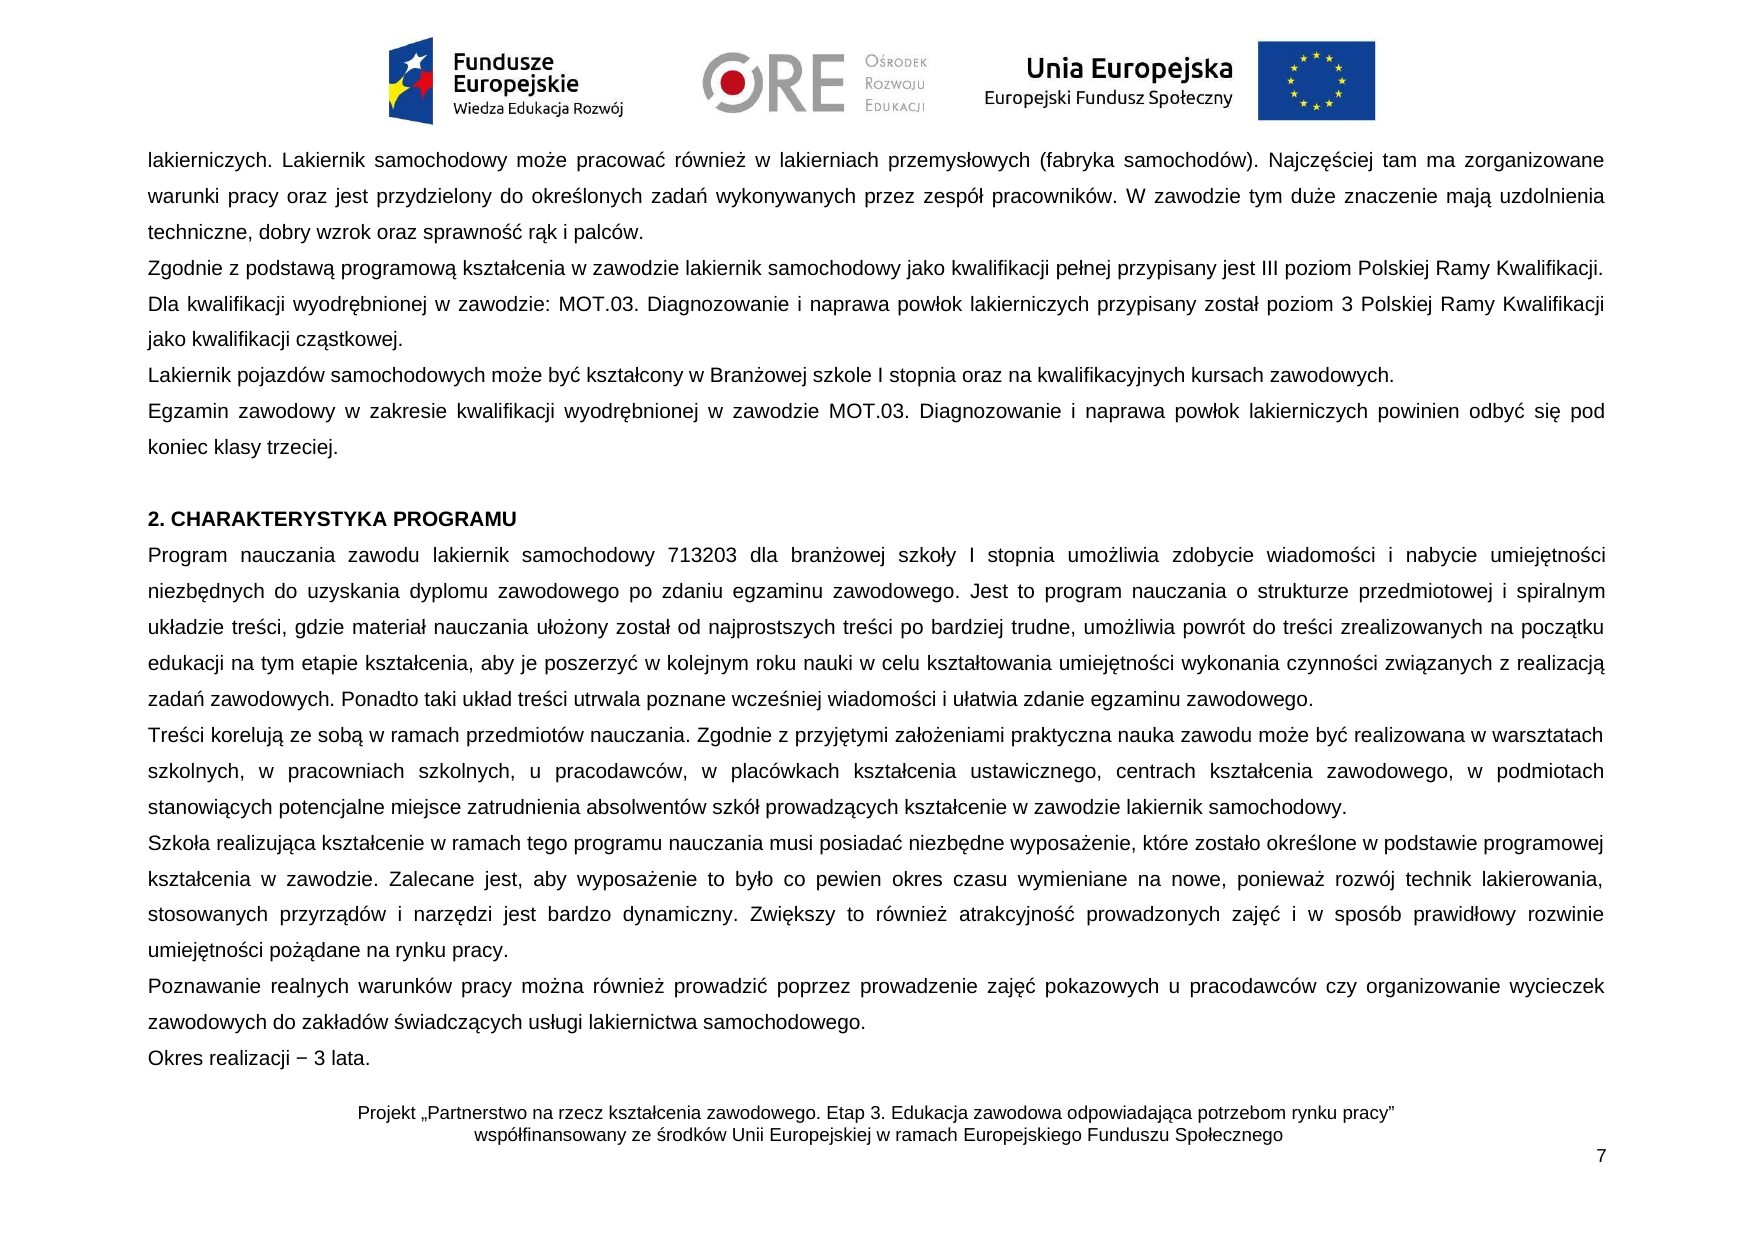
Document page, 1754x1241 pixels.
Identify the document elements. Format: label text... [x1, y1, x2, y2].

text Zgodnie z podstawą programową kształcenia w zawodzie lakiernik samochodowy jako kwalifikacji pełnej przypisany jest III poziom Polskiej Ramy Kwalifikacji. Dla kwalifikacji wyodrębnionej w zawodzie: MOT.03. Diagnozowanie i naprawa powłok lakierniczych przypisany został poziom 3 Polskiej Ramy Kwalifikacji jako kwalifikacji cząstkowej. [148, 255, 1606, 351]
text Program nauczania zawodu lakiernik samochodowy 713203 dla branżowej szkoły I stopnia umożliwia zdobycie wiadomości i nabycie umiejętności niezbędnych do uzyskania dyplomu zawodowego po zdaniu egzaminu zawodowego. Jest to program nauczania o strukturze przedmiotowej i spiralnym układzie treści, gdzie materiał nauczania ułożony został od najprostszych treści po bardziej trudne, umożliwia powrót do treści zrealizowanych na początku edukacji na tym etapie kształcenia, aby je poszerzyć w kolejnym roku nauki w celu kształtowania umiejętności wykonania czynności związanych z realizacją zadań zawodowych. Ponadto taki układ treści utrwala poznane wcześniej wiadomości i ułatwia zdanie egzaminu zawodowego. [148, 543, 1606, 711]
text Egzamin zawodowy w zakresie kwalifikacji wyodrębnionej w zawodzie MOT.03. Diagnozowanie i naprawa powłok lakierniczych powinien odbyć się pod koniec klasy trzeciej. [148, 399, 1606, 459]
list Treści korelują ze sobą w ramach przedmiotów nauczania. Zgodnie z przyjętymi założeniami praktyczna nauka zawodu może być realizowana w warsztatach szkolnych, w pracowniach szkolnych, u pracodawców, w placówkach kształcenia ustawicznego, centrach kształcenia zawodowego, w podmiotach stanowiących potencjalne miejsce zatrudnienia absolwentów szkół prowadzących kształcenie w zawodzie lakiernik samochodowy. [148, 723, 1606, 818]
picture [367, 15, 1402, 146]
text 2. CHARAKTERYSTYKA PROGRAMU [148, 507, 1606, 531]
text Lakiernik pojazdów samochodowych może być kształcony w Branżowej szkole I stopnia oraz na kwalifikacyjnych kursach zawodowych. [148, 363, 1606, 387]
text Okres realizacji − 3 lata. [148, 1046, 1606, 1070]
list Poznawanie realnych warunków pracy można również prowadzić poprzez prowadzenie zajęć pokazowych u pracodawców czy organizowanie wycieczek zawodowych do zakładów świadczących usługi lakiernictwa samochodowego. [148, 974, 1606, 1034]
list Szkoła realizująca kształcenie w ramach tego programu nauczania musi posiadać niezbędne wyposażenie, które zostało określone w podstawie programowej kształcenia w zawodzie. Zalecane jest, aby wyposażenie to było co pewien okres czasu wymieniane na nowe, ponieważ rozwój technik lakierowania, stosowanych przyrządów i narzędzi jest bardzo dynamiczny. Zwiększy to również atrakcyjność prowadzonych zajęć i w sposób prawidłowy rozwinie umiejętności pożądane na rynku pracy. [148, 830, 1606, 962]
